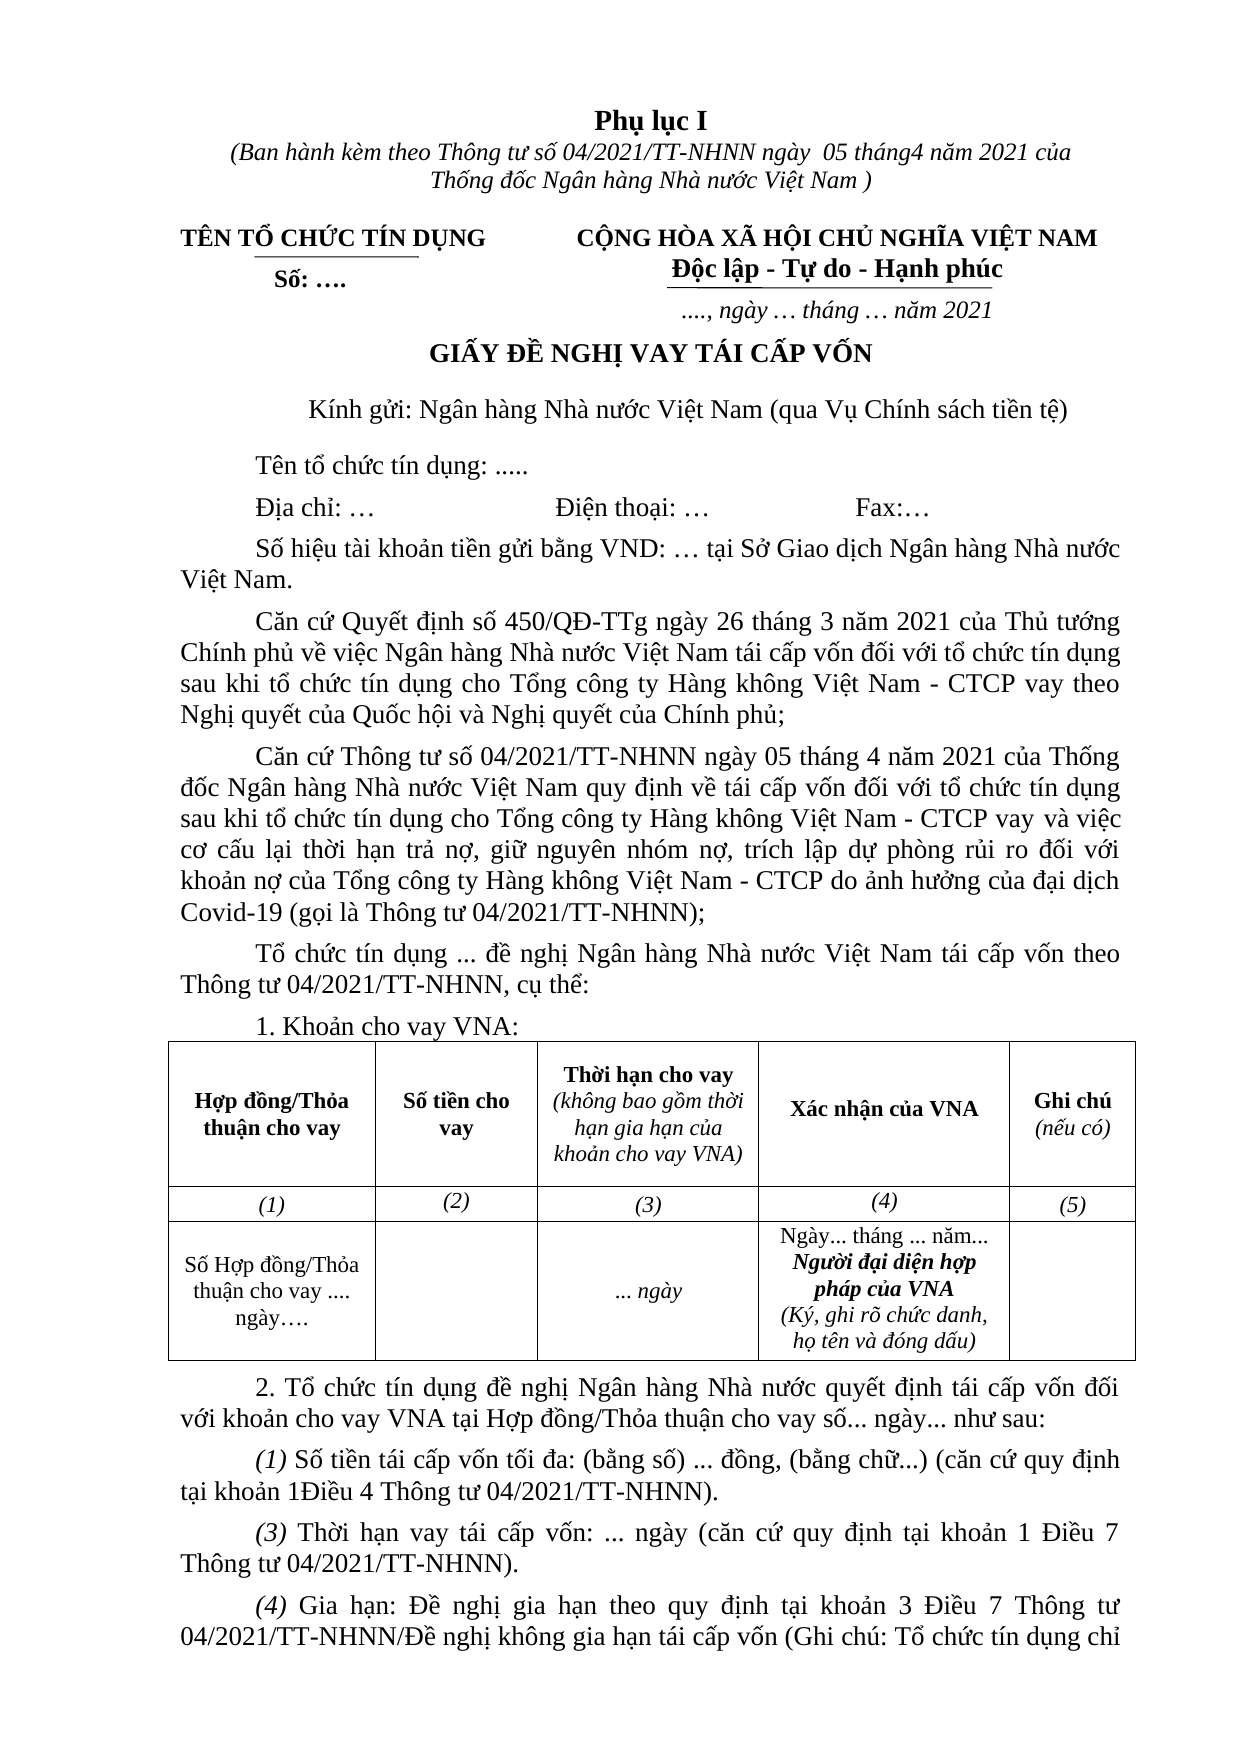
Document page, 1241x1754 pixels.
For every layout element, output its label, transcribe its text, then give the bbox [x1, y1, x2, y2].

table_cell (1) [169, 1187, 375, 1221]
text Địa chỉ: … Điện thoại: … Fax:… [180, 491, 1121, 522]
table_header Số tiền cho vay [376, 1042, 537, 1186]
text Căn cứ Quyết định số 450/QĐ-TTg ngày 26 tháng 3 năm 2021 của Thủ tướng Chính phủ về việc Ngân hàng Nhà nước Việt Nam tái cấp vốn đối với tổ chức tín dụng sau khi tổ chức tín dụng cho Tổng công ty Hàng không Việt Nam - CTCP vay theo Nghị quyết của Quốc hội và Nghị quyết của Chính phủ; [180, 605, 1121, 729]
table_cell (5) [1010, 1187, 1135, 1221]
table_header Hợp đồng/Thỏa thuận cho vay [169, 1042, 375, 1186]
text 2. Tổ chức tín dụng đề nghị Ngân hàng Nhà nước quyết định tái cấp vốn đối với khoản cho vay VNA tại Hợp đồng/Thỏa thuận cho vay số... ngày... như sau: [180, 1371, 1121, 1433]
text Kính gửi: Ngân hàng Nhà nước Việt Nam (qua Vụ Chính sách tiền tệ) [180, 393, 1121, 424]
table_cell Số Hợp đồng/Thỏa thuận cho vay .... ngày…. [169, 1222, 375, 1359]
table_cell [376, 1222, 537, 1359]
table_header Thời hạn cho vay (không bao gồm thời hạn gia hạn của khoản cho vay VNA) [538, 1042, 758, 1186]
text 1. Khoản cho vay VNA: [255, 1010, 1121, 1041]
table_header Xác nhận của VNA [759, 1042, 1009, 1186]
table_header Ghi chú (nếu có) [1010, 1042, 1135, 1186]
table_header TÊN TỔ CHỨC TÍN DỤNG Số: …. [169, 223, 520, 324]
text (3) Thời hạn vay tái cấp vốn: ... ngày (căn cứ quy định tại khoản 1 Điều 7 Thông tư 04/2021/TT-NHNN). [180, 1516, 1121, 1579]
text (Ban hành kèm theo Thông tư số 04/2021/TT-NHNN ngày 05 tháng4 năm 2021 của [180, 137, 1121, 166]
table_cell (4) [759, 1187, 1009, 1221]
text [180, 1589, 1121, 1651]
table_header CỘNG HÒA XÃ HỘI CHỦ NGHĨA VIỆT NAM Độc lập - Tự do - Hạnh phúc ...., ngày … tháng … năm 2021 [520, 223, 1155, 324]
text Số hiệu tài khoản tiền gửi bằng VND: … tại Sở Giao dịch Ngân hàng Nhà nước Việt Nam. [180, 532, 1121, 594]
text Thống đốc Ngân hàng Nhà nước Việt Nam ) [180, 166, 1121, 194]
table_cell (3) [538, 1187, 758, 1221]
text Căn cứ Thông tư số 04/2021/TT-NHNN ngày 05 tháng 4 năm 2021 của Thống đốc Ngân hàng Nhà nước Việt Nam quy định về tái cấp vốn đối với tổ chức tín dụng sau khi tổ chức tín dụng cho Tổng công ty Hàng không Việt Nam - CTCP vay và việc cơ cấu lại thời hạn trả nợ, giữ nguyên nhóm nợ, trích lập dự phòng rủi ro đối với khoản nợ của Tổng công ty Hàng không Việt Nam - CTCP do ảnh hưởng của đại dịch Covid-19 (gọi là Thông tư 04/2021/TT-NHNN); [180, 740, 1121, 927]
table_cell (2) [376, 1187, 537, 1221]
text (1) Số tiền tái cấp vốn tối đa: (bằng số) ... đồng, (bằng chữ...) (căn cứ quy định tại khoản 1Điều 4 Thông tư 04/2021/TT-NHNN). [180, 1444, 1121, 1506]
text Phụ lục I [180, 103, 1121, 137]
table_cell ... ngày [538, 1222, 758, 1359]
table_cell Ngày... tháng ... năm... Người đại diện hợp pháp của VNA (Ký, ghi rõ chức danh, họ tên và đóng dấu) [759, 1222, 1009, 1359]
table_cell [1010, 1222, 1135, 1359]
text Tên tổ chức tín dụng: ..... [180, 449, 1121, 480]
text GIẤY ĐỀ NGHỊ VAY TÁI CẤP VỐN [180, 337, 1121, 368]
text Tổ chức tín dụng ... đề nghị Ngân hàng Nhà nước Việt Nam tái cấp vốn theo Thông tư 04/2021/TT-NHNN, cụ thể: [180, 937, 1121, 999]
